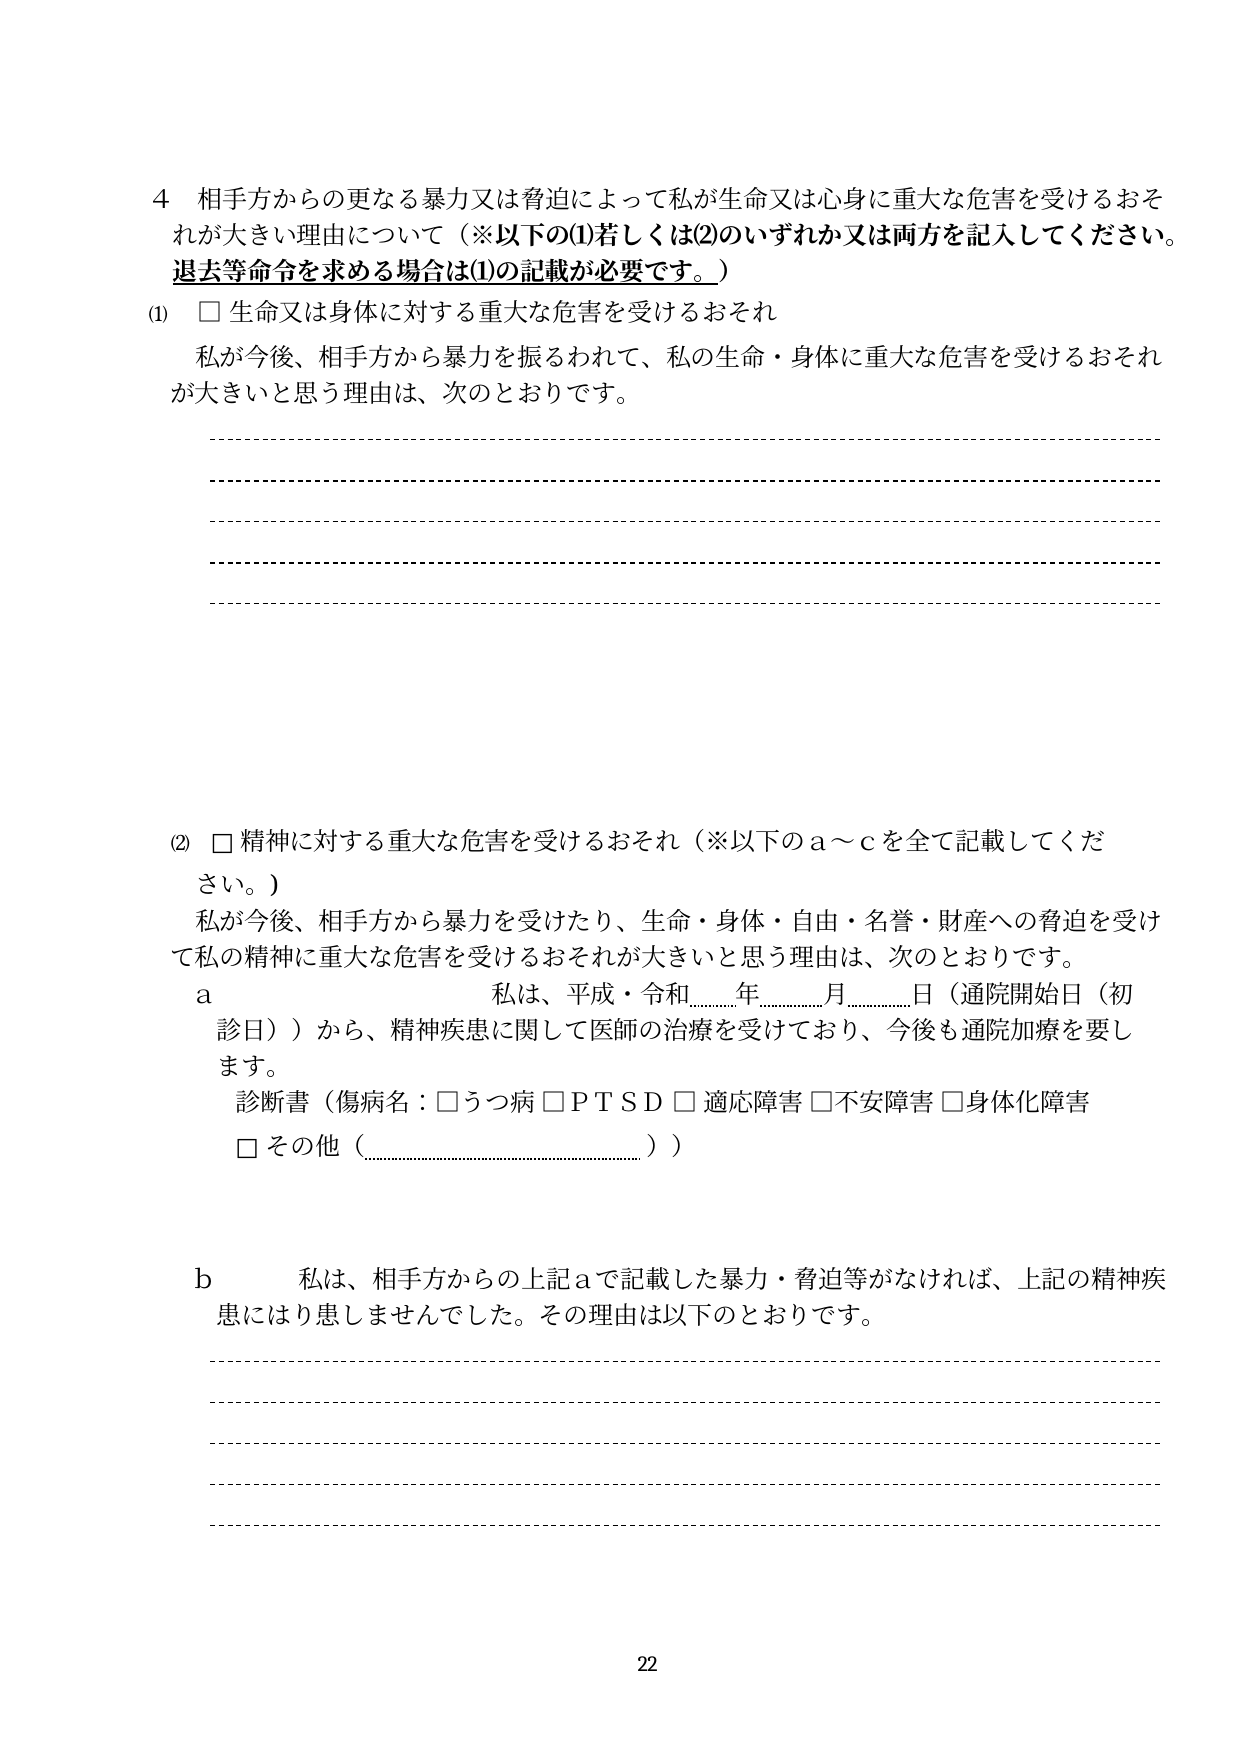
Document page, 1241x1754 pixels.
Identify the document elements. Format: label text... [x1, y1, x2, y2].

text ⑴ □ 生命又は身体に対する重大な危害を受けるおそれ [148, 293, 1173, 329]
text □ その他（ ）） [235, 1127, 1198, 1163]
text 私が今後、相手方から暴力を受けたり、生命・身体・自由・名誉・財産への脅迫を受けて私の精神に重大な危害を受けるおそれが大きいと思う理由は、次のとおりです。 [170, 902, 1170, 974]
text ｂ 私は、相手方からの上記ａで記載した暴力・脅迫等がなければ、上記の精神疾患にはり患しませんでした。その理由は以下のとおりです。 [191, 1260, 1167, 1332]
text 診断書（傷病名：□うつ病 □ＰＴＳＤ □ 適応障害 □不安障害 □身体化障害 [235, 1083, 1198, 1119]
text ａ 私は、平成・令和 年 月 日（通院開始日（初診日））から、精神疾患に関して医師の治療を受けており、今後も通院加療を要します。 [191, 974, 1154, 1082]
text ⑵ □ 精神に対する重大な危害を受けるおそれ（※以下のａ～ｃを全て記載してくだ [170, 822, 1133, 858]
text さい。) [170, 865, 1133, 901]
text 私が今後、相手方から暴力を振るわれて、私の生命・身体に重大な危害を受けるおそれが大きいと思う理由は、次のとおりです。 [170, 338, 1170, 410]
text ４ 相手方からの更なる暴力又は脅迫によって私が生命又は心身に重大な危害を受けるおそれが大きい理由について（※以下の⑴若しくは⑵のいずれか又は両方を記入してください。退去等命令を求める場合は⑴の記載が必要です。） [148, 180, 1173, 288]
